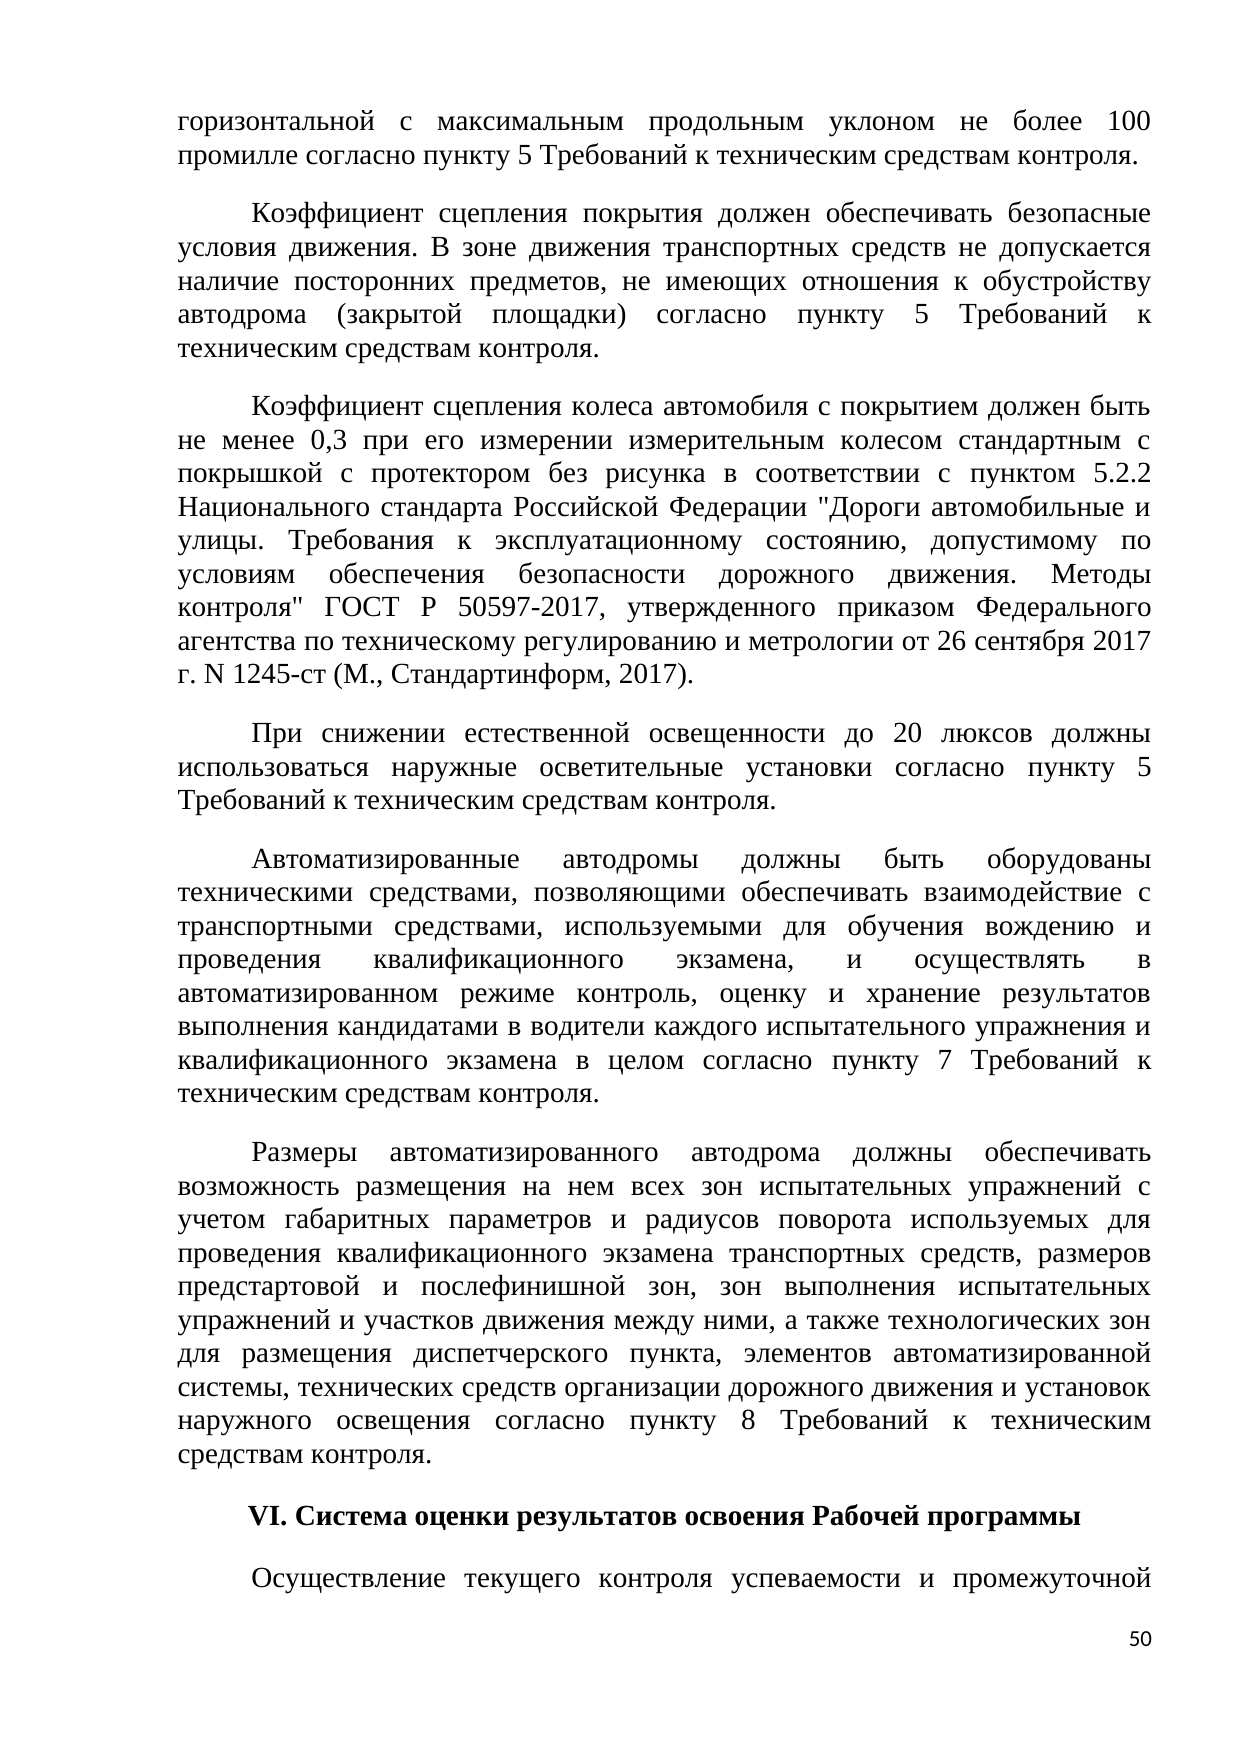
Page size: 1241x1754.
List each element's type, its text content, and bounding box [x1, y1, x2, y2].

text При снижении естественной освещенности до 20 люксов должны использоваться наружные осветительные установки согласно пункту 5 Требований к техническим средствам контроля. [177, 715, 1152, 816]
text Автоматизированные автодромы должны быть оборудованы техническими средствами, позволяющими обеспечивать взаимодействие с транспортными средствами, используемыми для обучения вождению и проведения квалификационного экзамена, и осуществлять в автоматизированном режиме контроль, оценку и хранение результатов выполнения кандидатами в водители каждого испытательного упражнения и квалификационного экзамена в целом согласно пункту 7 Требований к техническим средствам контроля. [177, 841, 1152, 1109]
text VI. Система оценки результатов освоения Рабочей программы [177, 1498, 1152, 1532]
text Размеры автоматизированного автодрома должны обеспечивать возможность размещения на нем всех зон испытательных упражнений с учетом габаритных параметров и радиусов поворота используемых для проведения квалификационного экзамена транспортных средств, размеров предстартовой и послефинишной зон, зон выполнения испытательных упражнений и участков движения между ними, а также технологических зон для размещения диспетчерского пункта, элементов автоматизированной системы, технических средств организации дорожного движения и установок наружного освещения согласно пункту 8 Требований к техническим средствам контроля. [177, 1134, 1152, 1469]
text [177, 103, 1152, 171]
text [177, 1561, 1152, 1594]
text Коэффициент сцепления покрытия должен обеспечивать безопасные условия движения. В зоне движения транспортных средств не допускается наличие посторонних предметов, не имеющих отношения к обустройству автодрома (закрытой площадки) согласно пункту 5 Требований к техническим средствам контроля. [177, 196, 1152, 363]
text Коэффициент сцепления колеса автомобиля с покрытием должен быть не менее 0,3 при его измерении измерительным колесом стандартным с покрышкой с протектором без рисунка в соответствии с пунктом 5.2.2 Национального стандарта Российской Федерации "Дороги автомобильные и улицы. Требования к эксплуатационному состоянию, допустимому по условиям обеспечения безопасности дорожного движения. Методы контроля" ГОСТ Р 50597-2017, утвержденного приказом Федерального агентства по техническому регулированию и метрологии от 26 сентября 2017 г. N 1245-ст (М., Стандартинформ, 2017). [177, 388, 1152, 690]
